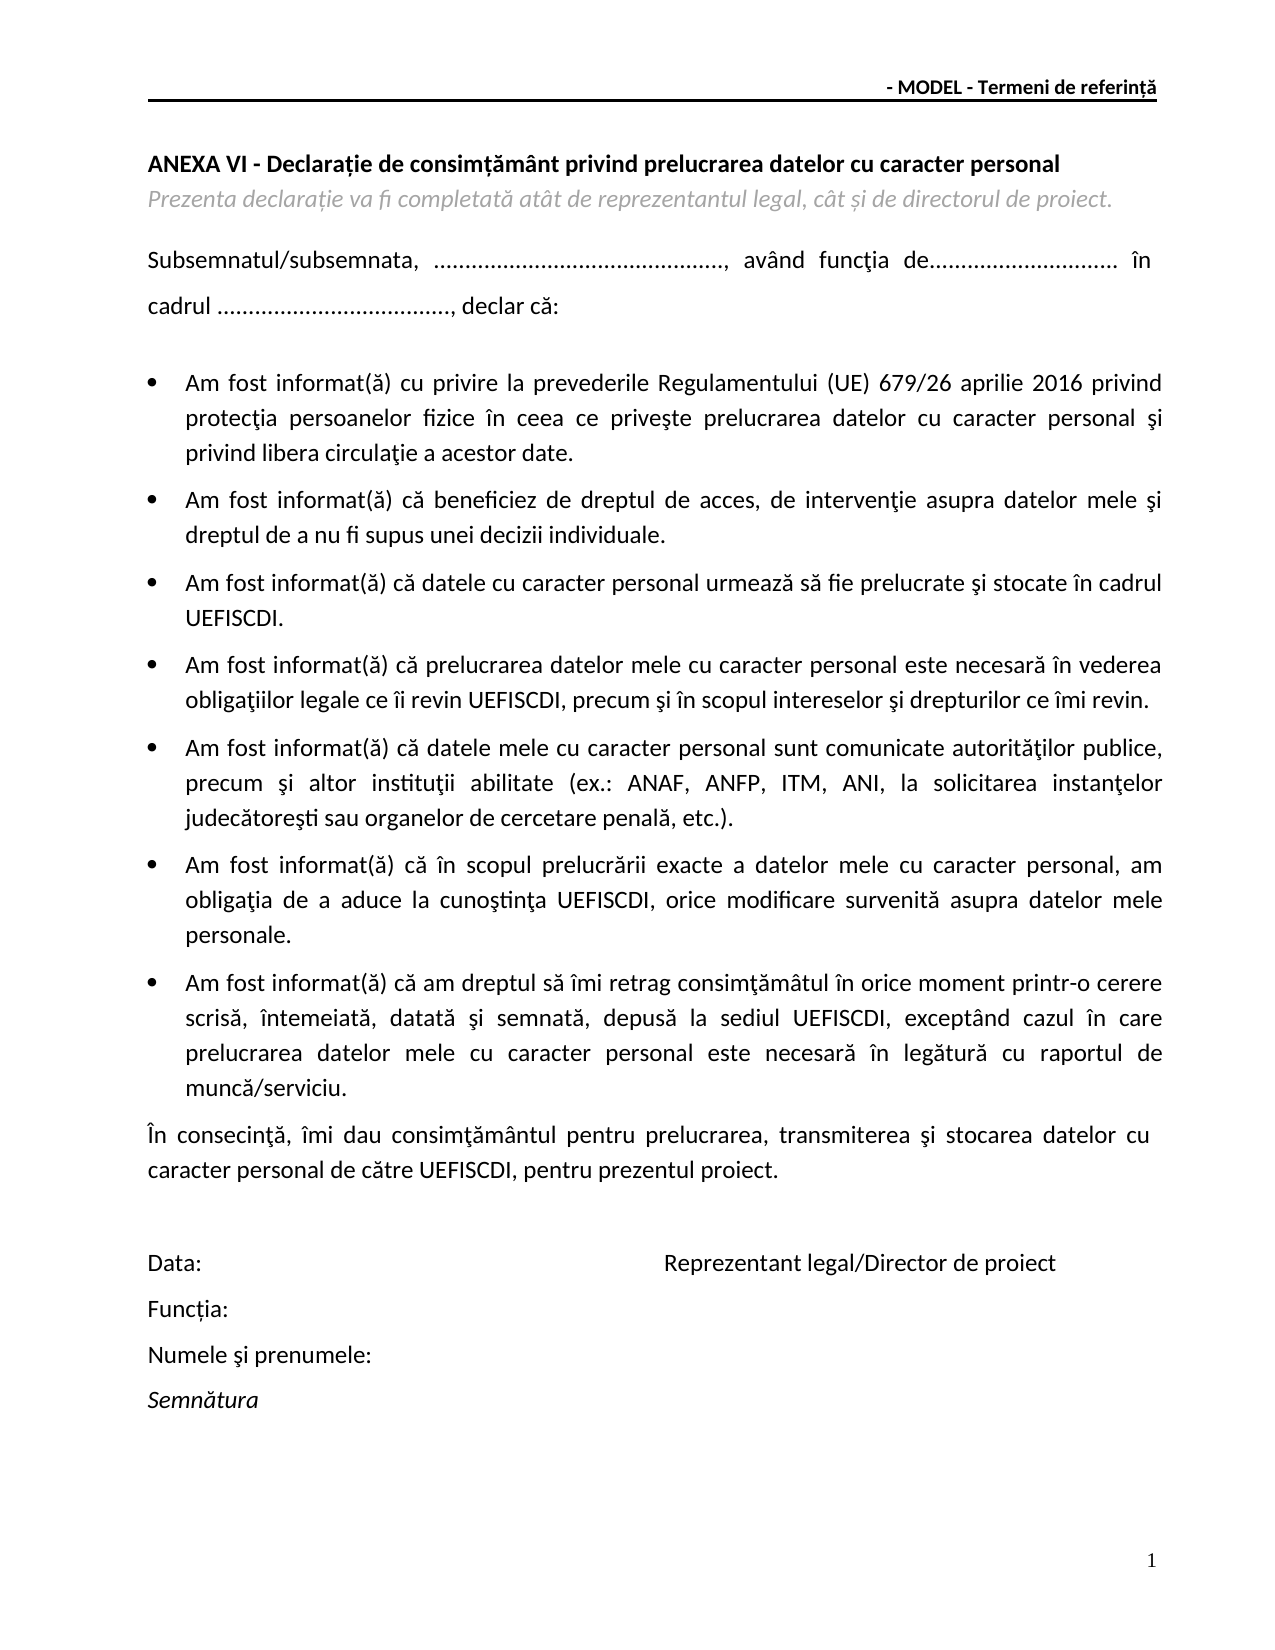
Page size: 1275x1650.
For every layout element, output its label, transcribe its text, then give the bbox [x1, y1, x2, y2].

list Am fost informat(ă) că prelucrarea datelor mele cu caracter personal este necesară în vederea obligaţiilor legale ce îi revin UEFISCDI, precum şi în scopul intereselor şi drepturilor ce îmi revin. [148, 649, 1164, 715]
text Funcția: [147, 1293, 1164, 1324]
list Am fost informat(ă) că datele cu caracter personal urmează să fie prelucrate şi stocate în cadrul UEFISCDI. [148, 567, 1164, 632]
list Am fost informat(ă) că am dreptul să îmi retrag consimţămâtul în orice moment printr-o cerere scrisă, întemeiată, datată şi semnată, depusă la sediul UEFISCDI, exceptând cazul în care prelucrarea datelor mele cu caracter personal este necesară în legătură cu raportul de muncă/serviciu. [148, 967, 1164, 1102]
text În consecinţă, îmi dau consimţământul pentru prelucrarea, transmiterea şi stocarea datelor cu caracter personal de către UEFISCDI, pentru prezentul proiect. [147, 1119, 1152, 1185]
list Am fost informat(ă) că datele mele cu caracter personal sunt comunicate autorităţilor publice, precum şi altor instituţii abilitate (ex.: ANAF, ANFP, ITM, ANI, la solicitarea instanţelor judecătoreşti sau organelor de cercetare penală, etc.). [148, 732, 1164, 832]
text Semnătura [147, 1384, 1164, 1415]
list Am fost informat(ă) că beneficiez de dreptul de acces, de intervenţie asupra datelor mele şi dreptul de a nu fi supus unei decizii individuale. [148, 484, 1164, 550]
text Numele şi prenumele: [147, 1339, 1164, 1369]
list Am fost informat(ă) că în scopul prelucrării exacte a datelor mele cu caracter personal, am obligaţia de a aduce la cunoştinţa UEFISCDI, orice modificare survenită asupra datelor mele personale. [148, 849, 1164, 950]
text Prezenta declarație va fi completată atât de reprezentantul legal, cât și de directorul de proiect. [147, 184, 1157, 214]
text Subsemnatul/subsemnata, .............................................., având funcţia de.............................. în cadrul ....................................., declar că: [147, 245, 1152, 321]
text Data: Reprezentant legal/Director de proiect [147, 1247, 1164, 1278]
text ANEXA VI - Declarație de consimțământ privind prelucrarea datelor cu caracter personal [148, 149, 1157, 179]
list Am fost informat(ă) cu privire la prevederile Regulamentului (UE) 679/26 aprilie 2016 privind protecţia persoanelor fizice în ceea ce priveşte prelucrarea datelor cu caracter personal şi privind libera circulaţie a acestor date. [148, 367, 1164, 467]
